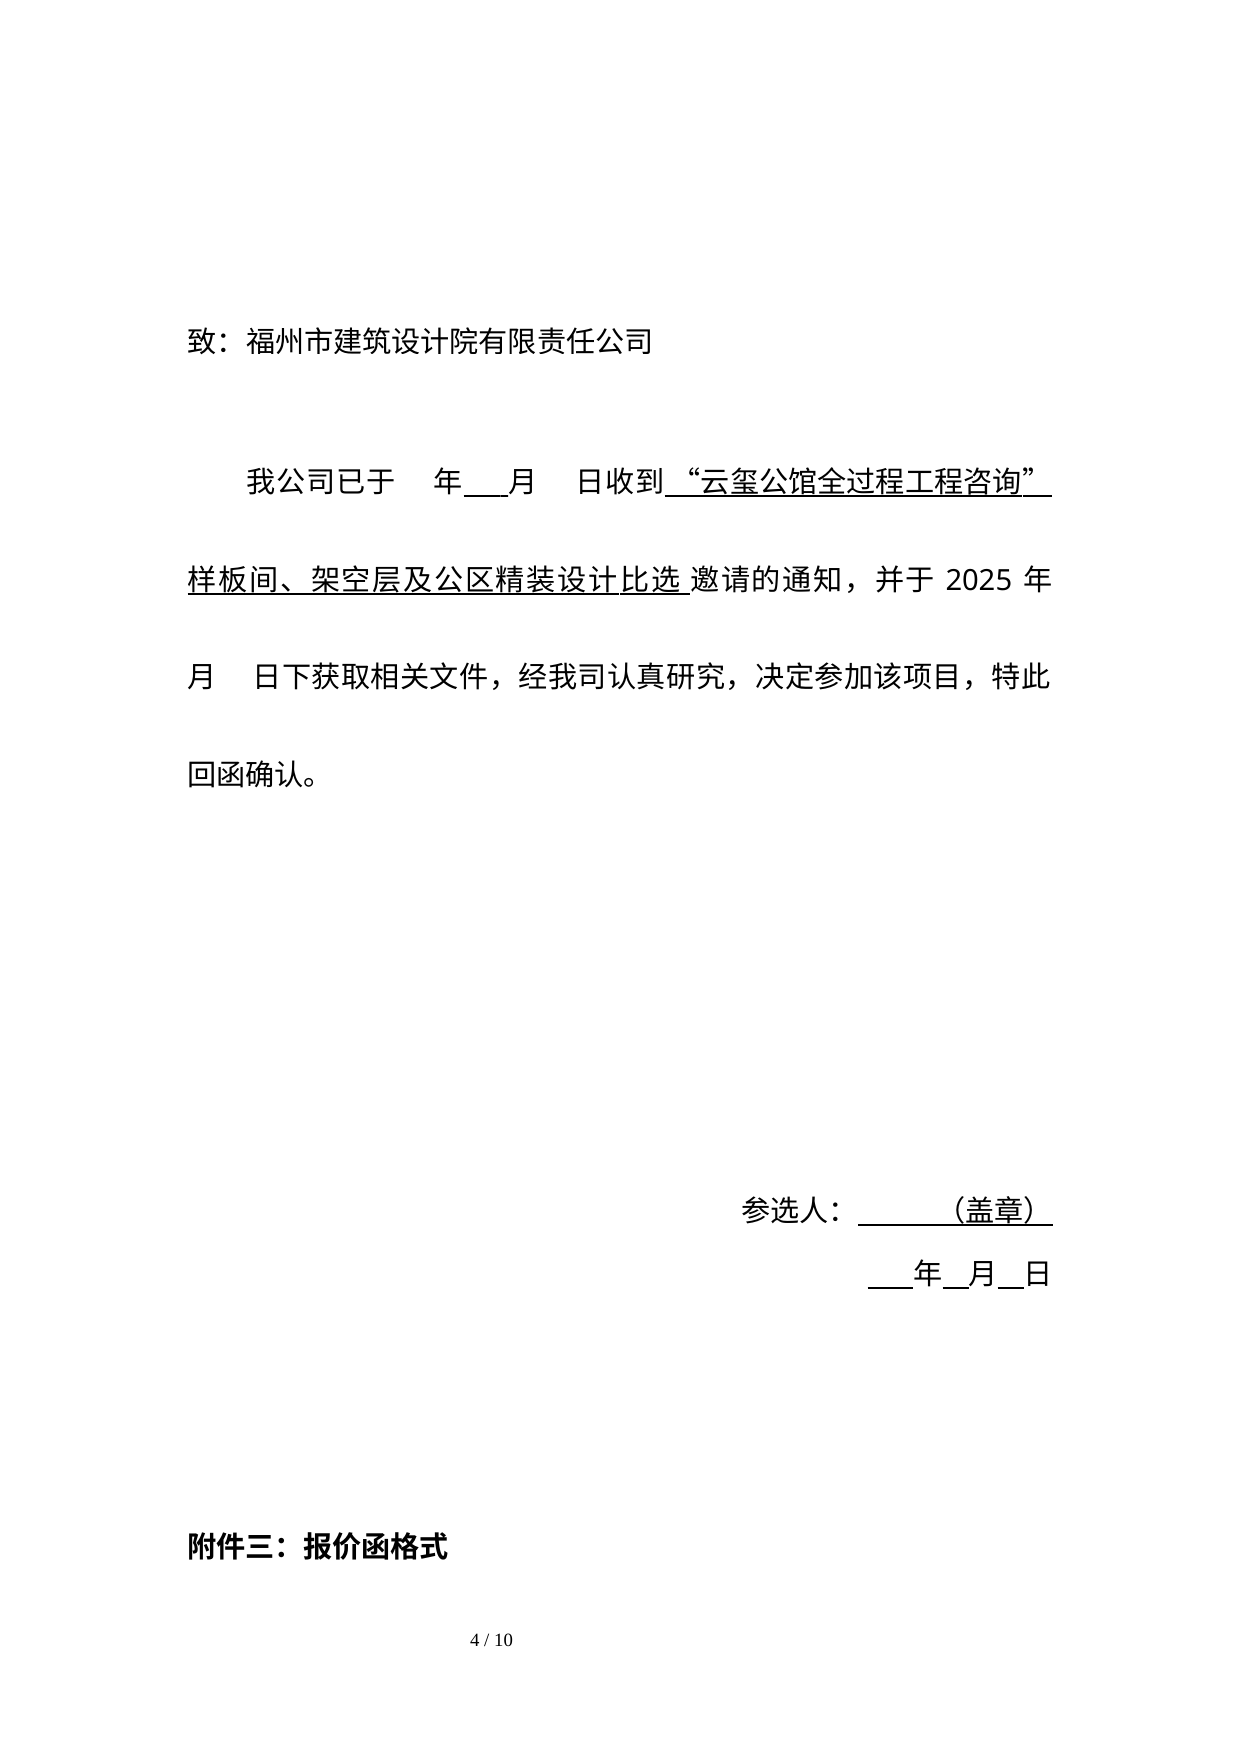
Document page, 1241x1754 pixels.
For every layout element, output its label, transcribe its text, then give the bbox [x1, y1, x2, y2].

text 年 月 日 [187, 1251, 1053, 1293]
text 附件三：报价函格式 [187, 1512, 1053, 1577]
text 我公司已于 年 月 日收到 “云玺公馆全过程工程咨询”样板间、架空层及公区精装设计比选 邀请的通知，并于 2025 年 月 日下获取相关文件，经我司认真研究，决定参加该项目，特此回函确认。 [187, 447, 1053, 805]
text 致：福州市建筑设计院有限责任公司 [187, 307, 1053, 372]
text 参选人： （盖章） [187, 1187, 1053, 1229]
